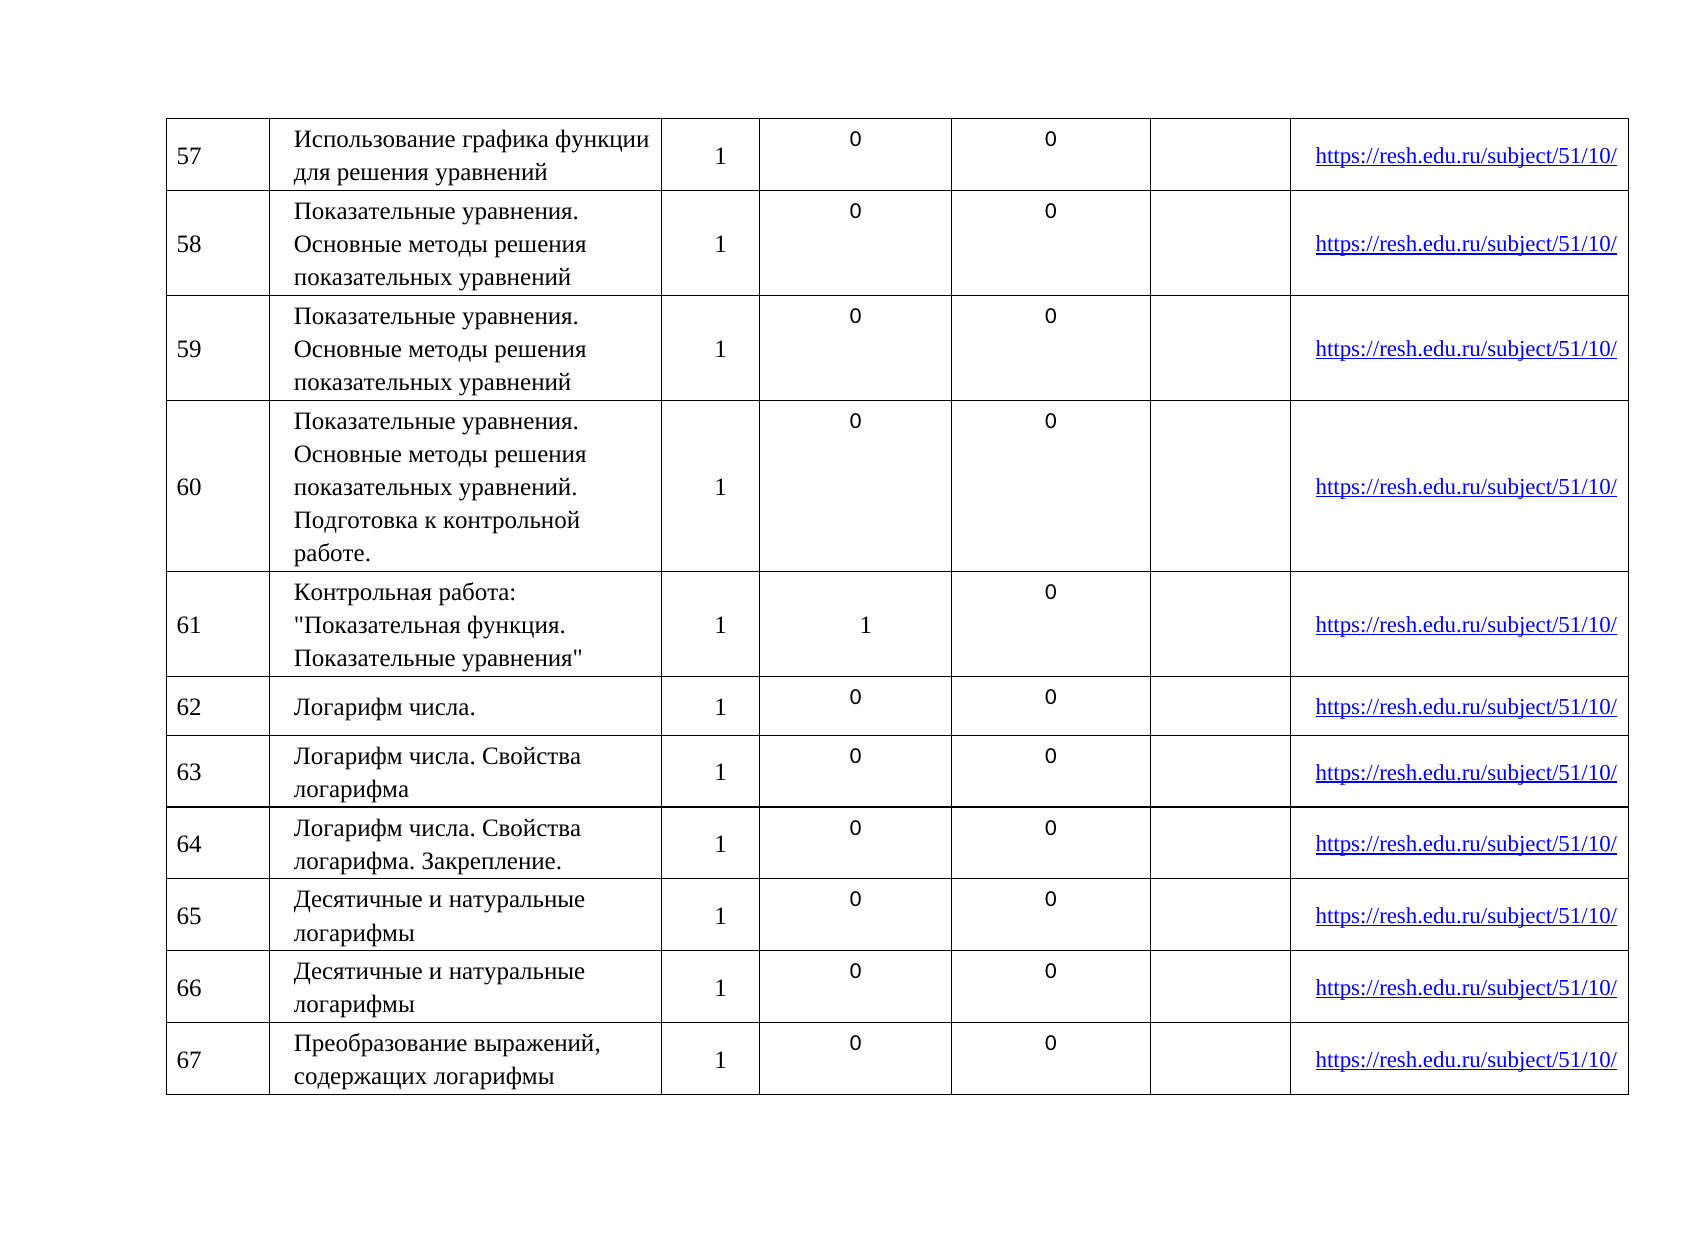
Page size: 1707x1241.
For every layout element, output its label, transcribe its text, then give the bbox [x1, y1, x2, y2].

table_cell Логарифм числа. [270, 677, 661, 734]
table_cell 0 [760, 808, 951, 878]
table_cell [1151, 401, 1290, 571]
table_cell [270, 119, 661, 190]
table_cell 66 [167, 951, 269, 1022]
table_cell 0 [760, 677, 951, 734]
table_cell 0 [760, 296, 951, 400]
table_cell 65 [167, 879, 269, 950]
table_cell 58 [167, 191, 269, 295]
table_cell Десятичные и натуральные логарифмы [270, 951, 661, 1022]
table_cell [1151, 951, 1290, 1022]
table_cell https://resh.edu.ru/subject/51/10/ [1291, 401, 1628, 571]
table_cell 0 [952, 119, 1150, 190]
table_cell 57 [167, 119, 269, 190]
table_cell 0 [952, 951, 1150, 1022]
table_cell https://resh.edu.ru/subject/51/10/ [1291, 572, 1628, 676]
table_cell 1 [662, 736, 759, 806]
table_cell [1151, 808, 1290, 878]
table_cell [1151, 572, 1290, 676]
table_cell 0 [760, 879, 951, 950]
table_cell 0 [760, 951, 951, 1022]
table_cell 0 [952, 677, 1150, 734]
table_cell https://resh.edu.ru/subject/51/10/ [1291, 191, 1628, 295]
table_cell [1151, 119, 1290, 190]
table_cell 0 [952, 296, 1150, 400]
table_cell 0 [760, 1023, 951, 1094]
table_cell 0 [760, 401, 951, 571]
table_cell Десятичные и натуральные логарифмы [270, 879, 661, 950]
table_cell 0 [760, 736, 951, 806]
table_cell 1 [662, 191, 759, 295]
table_cell 0 [760, 191, 951, 295]
table_cell 64 [167, 808, 269, 878]
table_cell 0 [760, 119, 951, 190]
table_cell [1151, 677, 1290, 734]
table_cell Показательные уравнения. Основные методы решения показательных уравнений. Подготовка к контрольной работе. [270, 401, 661, 571]
table_cell 61 [167, 572, 269, 676]
table_cell https://resh.edu.ru/subject/51/10/ [1291, 808, 1628, 878]
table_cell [1291, 1023, 1628, 1094]
table_cell 0 [952, 736, 1150, 806]
table_cell 63 [167, 736, 269, 806]
table_cell 1 [662, 951, 759, 1022]
table_cell 0 [952, 572, 1150, 676]
table_cell [1151, 736, 1290, 806]
table_cell Логарифм числа. Свойства логарифма. Закрепление. [270, 808, 661, 878]
table_cell 1 [662, 119, 759, 190]
table_cell [1151, 296, 1290, 400]
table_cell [1291, 119, 1628, 190]
table_cell Контрольная работа: "Показательная функция. Показательные уравнения" [270, 572, 661, 676]
table_cell [1151, 879, 1290, 950]
table_cell 0 [952, 401, 1150, 571]
table_cell Логарифм числа. Свойства логарифма [270, 736, 661, 806]
table_cell 0 [952, 1023, 1150, 1094]
table_cell Показательные уравнения. Основные методы решения показательных уравнений [270, 191, 661, 295]
table_cell 1 [662, 879, 759, 950]
table_cell [1151, 1023, 1290, 1094]
table_cell 1 [662, 1023, 759, 1094]
table_cell 59 [167, 296, 269, 400]
table_cell Показательные уравнения. Основные методы решения показательных уравнений [270, 296, 661, 400]
table_cell 1 [760, 572, 951, 676]
table_cell https://resh.edu.ru/subject/51/10/ [1291, 736, 1628, 806]
table_cell https://resh.edu.ru/subject/51/10/ [1291, 951, 1628, 1022]
table_cell [1151, 191, 1290, 295]
table_cell 0 [952, 879, 1150, 950]
table_cell https://resh.edu.ru/subject/51/10/ [1291, 879, 1628, 950]
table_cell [270, 1023, 661, 1094]
table_cell 1 [662, 296, 759, 400]
table_cell 1 [662, 401, 759, 571]
table_cell https://resh.edu.ru/subject/51/10/ [1291, 296, 1628, 400]
table_cell 0 [952, 191, 1150, 295]
table_cell 1 [662, 677, 759, 734]
table_cell 60 [167, 401, 269, 571]
table_cell https://resh.edu.ru/subject/51/10/ [1291, 677, 1628, 734]
table_cell 62 [167, 677, 269, 734]
table_cell 1 [662, 808, 759, 878]
table_cell 67 [167, 1023, 269, 1094]
table_cell 0 [952, 808, 1150, 878]
table_cell 1 [662, 572, 759, 676]
